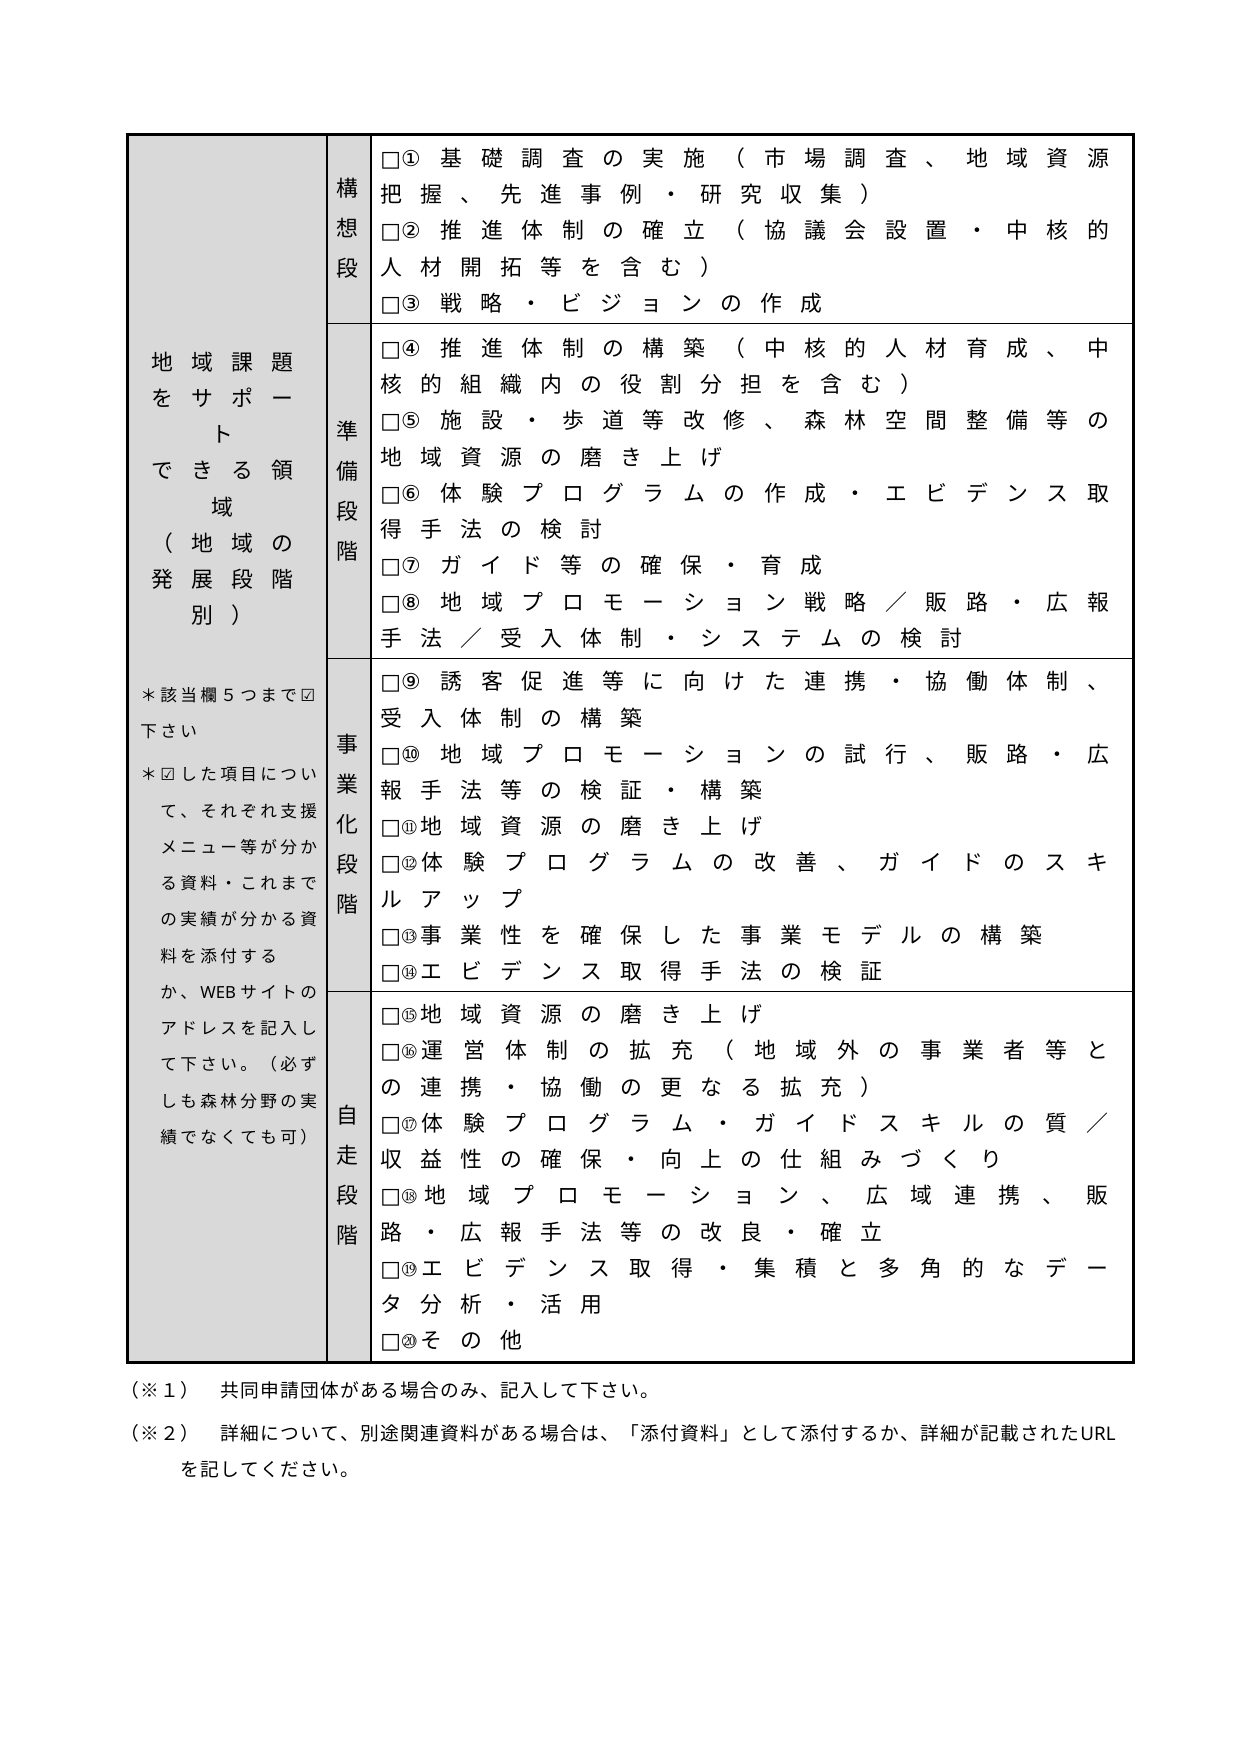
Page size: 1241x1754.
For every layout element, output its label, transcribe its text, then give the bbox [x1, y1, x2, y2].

table_cell 事業化段階 [328, 659, 370, 991]
table_cell □⑨誘客促進等に向けた連携・協働体制、受入体制の構築 □⑩地域プロモーションの試行、販路・広報手法等の検証・構築 □⑪地域資源の磨き上げ □⑫体験プログラムの改善、ガイドのスキルアップ □⑬事業性を確保した事業モデルの構築 □⑭エビデンス取得手法の検証 [372, 659, 1132, 991]
table_cell 地域課題をサポート できる領域 （地域の発展段階別） ＊該当欄５つまで☑下さい ＊☑した項目について、それぞれ支援メニュー等が分かる資料・これまでの実績が分かる資料を添付するか、WEBサイトのアドレスを記入して下さい。（必ずしも森林分野の実績でなくても可） [129, 136, 326, 1361]
text （※１） 共同申請団体がある場合のみ、記入して下さい。 [120, 1371, 1120, 1407]
text （※２） 詳細について、別途関連資料がある場合は、「添付資料」として添付するか、詳細が記載されたURLを記してください。 [120, 1414, 1120, 1487]
table_cell 自走段階 [328, 992, 370, 1361]
table_cell 構想段階 [328, 136, 370, 323]
table_cell 準備段階 [328, 324, 370, 658]
table_cell □①基礎調査の実施（市場調査、地域資源把握、先進事例・研究収集） □②推進体制の確立（協議会設置・中核的人材開拓等を含む） □③戦略・ビジョンの作成 [372, 136, 1132, 323]
table_cell □④推進体制の構築（中核的人材育成、中核的組織内の役割分担を含む） □⑤施設・歩道等改修、森林空間整備等の地域資源の磨き上げ □⑥体験プログラムの作成・エビデンス取得手法の検討 □⑦ガイド等の確保・育成 □⑧地域プロモーション戦略／販路・広報手法／受入体制・システムの検討 [372, 324, 1132, 658]
table_cell □⑮地域資源の磨き上げ □⑯運営体制の拡充（地域外の事業者等との連携・協働の更なる拡充） □⑰体験プログラム・ガイドスキルの質／収益性の確保・向上の仕組みづくり □⑱地域プロモーション、広域連携、販路・広報手法等の改良・確立 □⑲エビデンス取得・集積と多角的なデータ分析・活用 □⑳その他 [372, 992, 1132, 1361]
